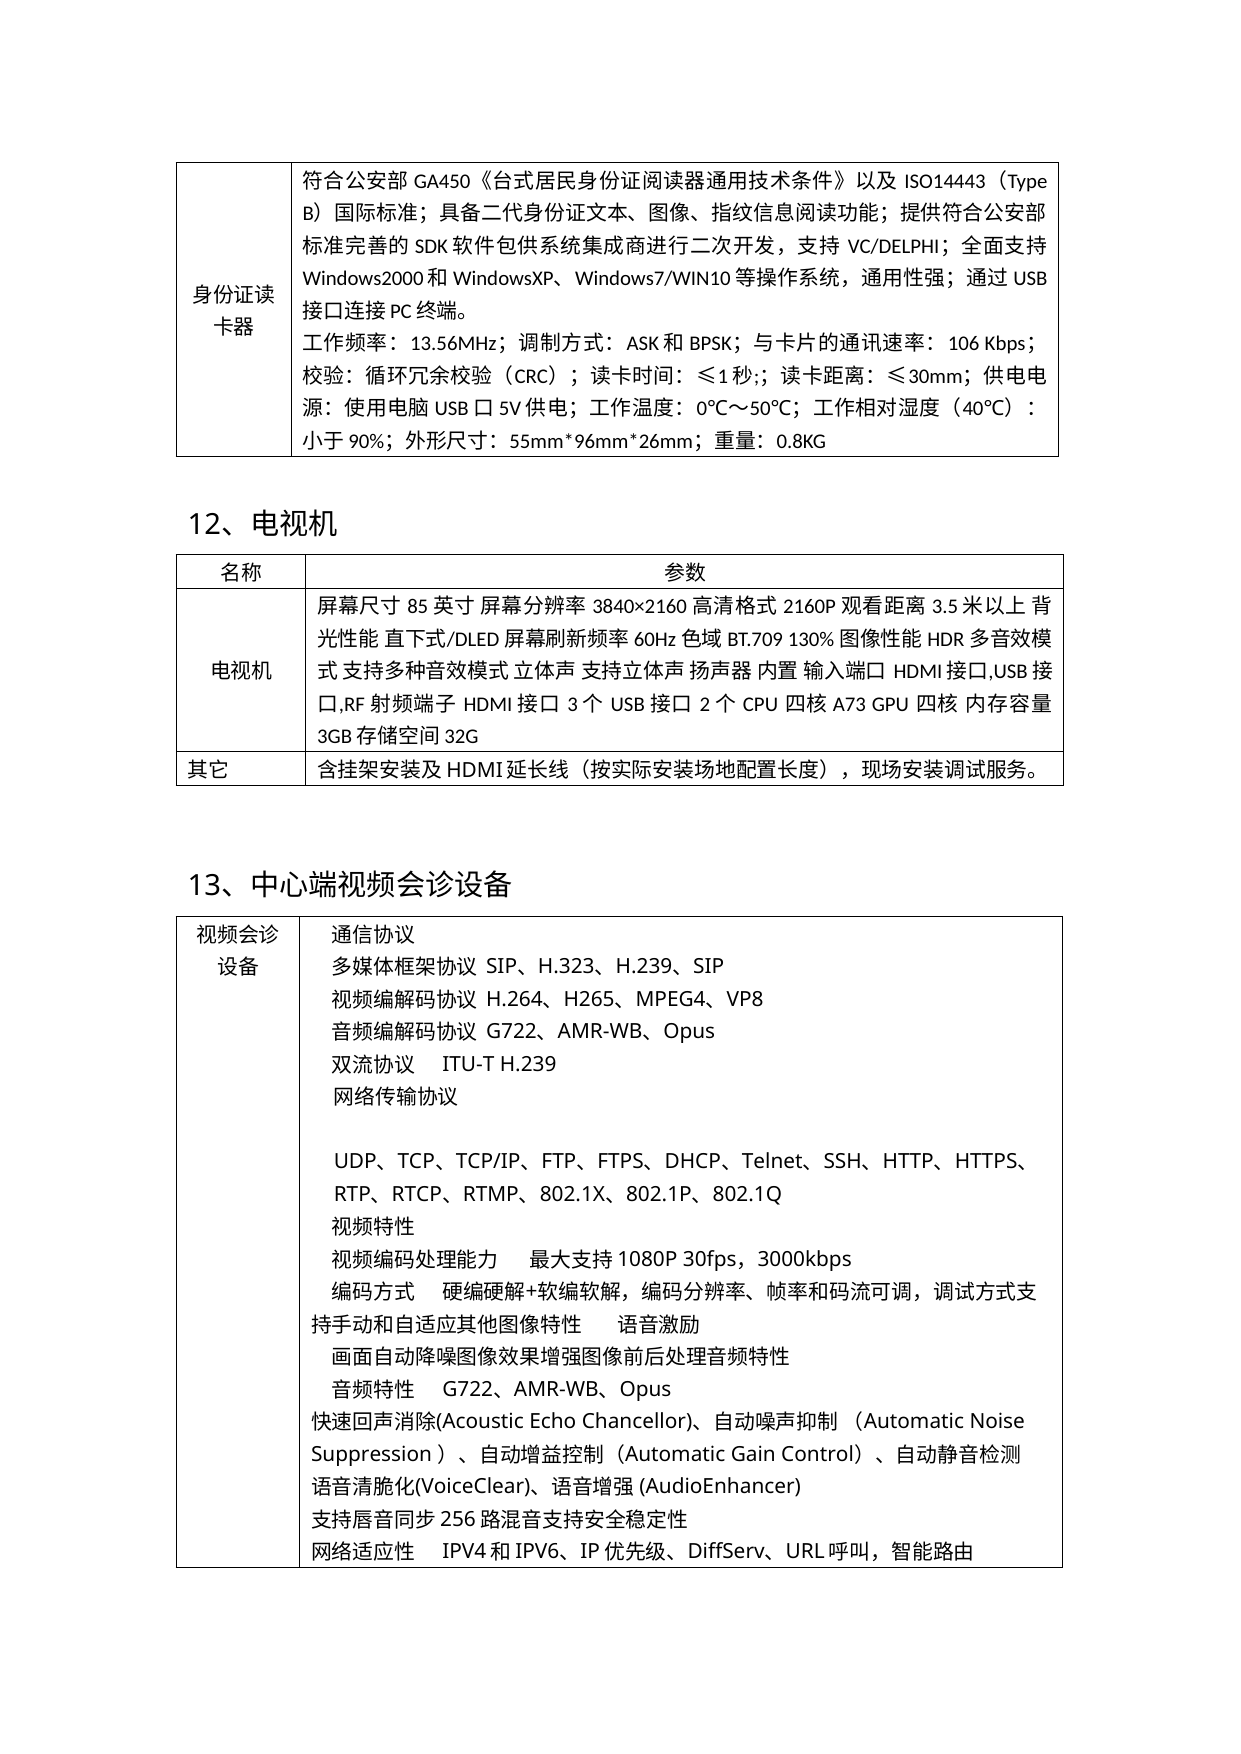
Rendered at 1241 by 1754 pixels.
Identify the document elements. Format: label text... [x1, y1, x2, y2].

table_cell 屏幕尺寸 85英寸 屏幕分辨率 3840×2160 高清格式 2160P 观看距离 3.5米以上 背光性能 直下式/DLED 屏幕刷新频率 60Hz 色域 BT.709 130% 图像性能 HDR 多音效模式 支持多种音效模式 立体声 支持立体声 扬声器 内置 输入端口 HDMI接口,USB接口,RF射频端子 HDMI接口 3个 USB接口 2个 CPU 四核A73 GPU 四核 内存容量 3GB 存储空间32G [306, 589, 1063, 751]
table_cell 电视机 [177, 589, 305, 751]
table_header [300, 917, 1062, 1567]
table_header 视频会诊设备 [177, 917, 299, 1567]
text 12、电视机 [187, 489, 1053, 554]
table_header 参数 [306, 555, 1063, 588]
table_cell 身份证读卡器 [177, 163, 291, 456]
table_cell 符合公安部GA450《台式居民身份证阅读器通用技术条件》以及ISO14443（Type B）国际标准；具备二代身份证文本、图像、指纹信息阅读功能；提供符合公安部标准完善的SDK软件包供系统集成商进行二次开发，支持 VC/DELPHI；全面支持Windows2000和WindowsXP、Windows7/WIN10等操作系统，通用性强；通过USB接口连接PC终端。 工作频率：13.56MHz；调制方式：ASK和BPSK；与卡片的通讯速率：106 Kbps；校验：循环冗余校验（CRC）；读卡时间：≤1秒;；读卡距离：≤30mm；供电电源：使用电脑USB口5V供电；工作温度：0℃～50℃；工作相对湿度（40℃）：小于90%；外形尺寸：55mm*96mm*26mm；重量：0.8KG [292, 163, 1058, 456]
table_cell 含挂架安装及HDMI延长线（按实际安装场地配置长度），现场安装调试服务。 [306, 752, 1063, 785]
table_cell 其它 [177, 752, 305, 785]
table_header 名称 [177, 555, 305, 588]
text 13、中心端视频会诊设备 [187, 851, 1053, 916]
